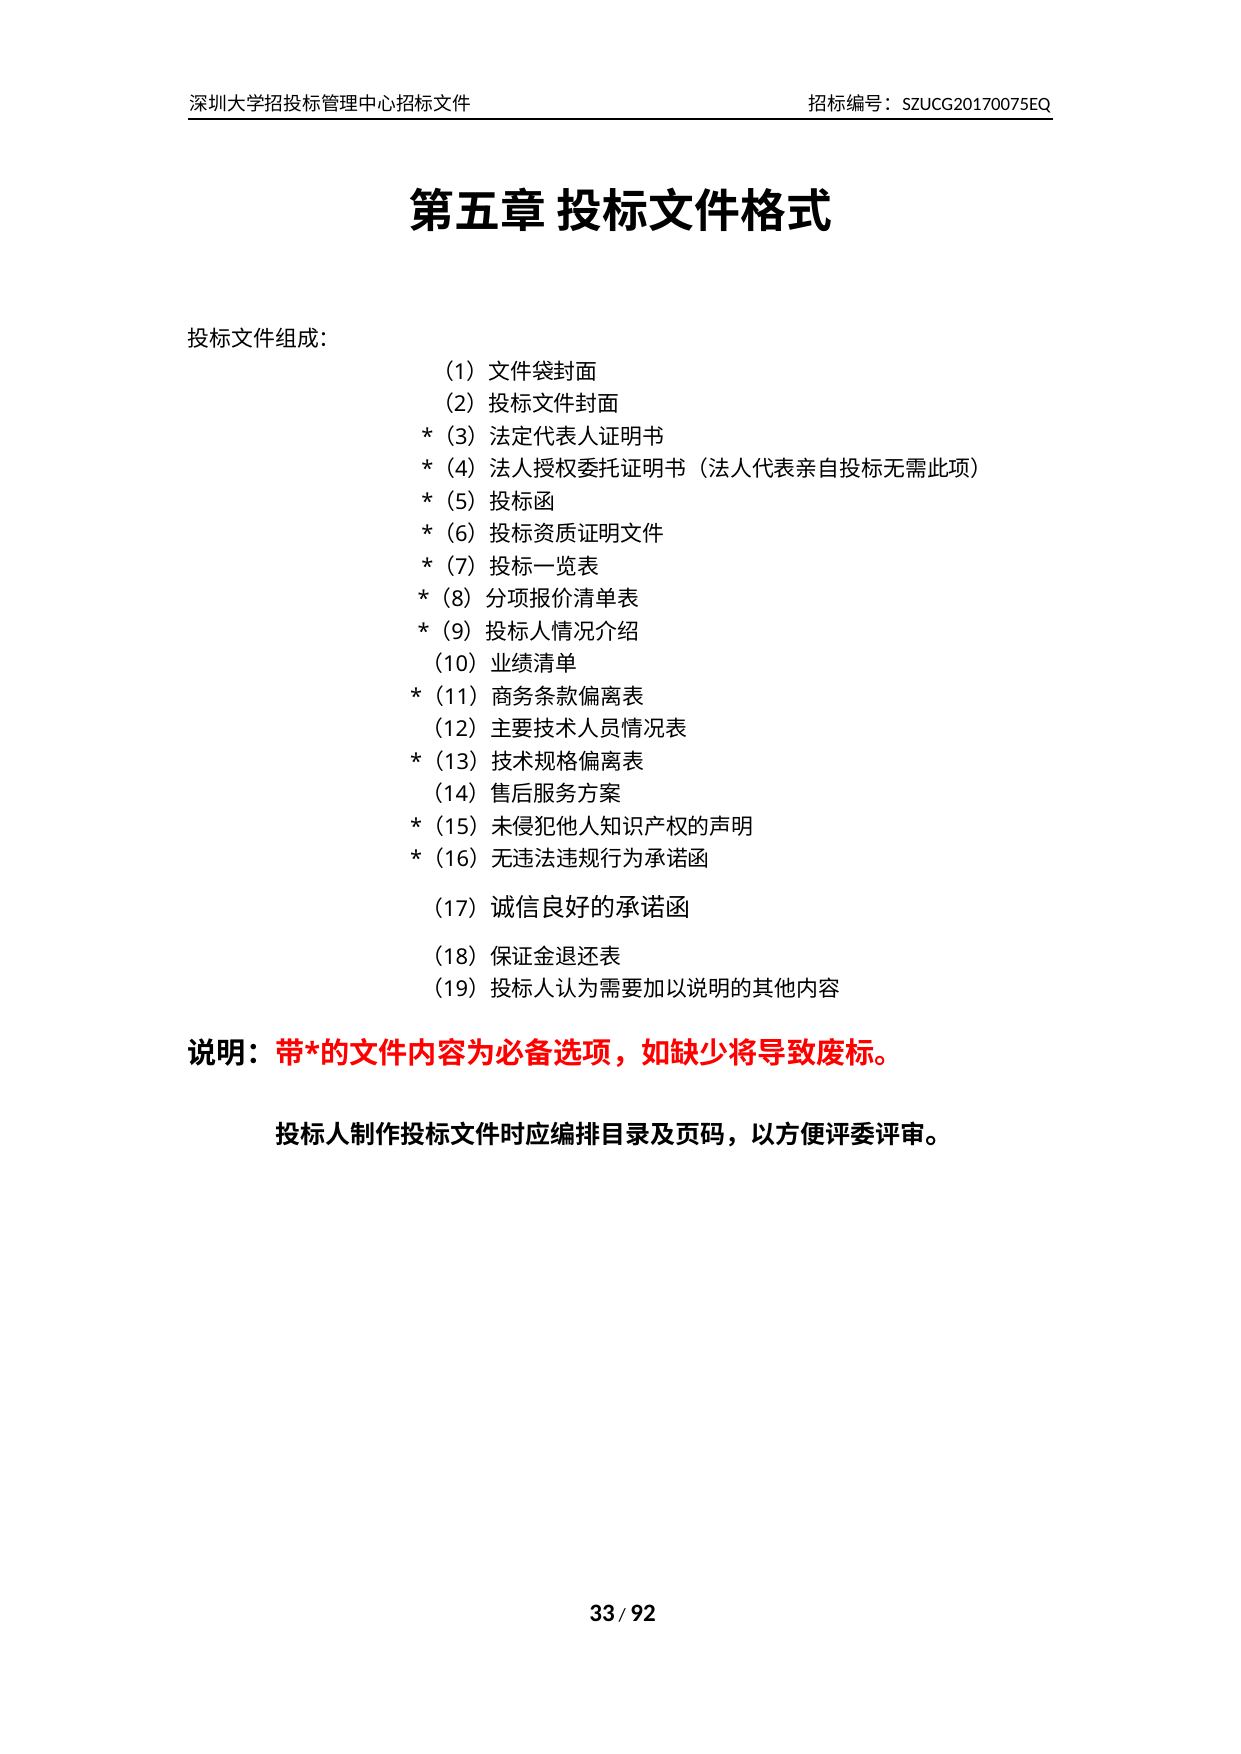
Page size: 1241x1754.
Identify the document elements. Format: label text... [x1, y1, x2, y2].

text （18）保证金退还表 [262, 938, 1053, 971]
text 投标人制作投标文件时应编排目录及页码，以方便评委评审。 [231, 1098, 1053, 1163]
text （2）投标文件封面 [262, 386, 1053, 418]
text （14）售后服务方案 [262, 776, 1053, 808]
text （12）主要技术人员情况表 [262, 711, 1053, 743]
text *（8）分项报价清单表 [187, 581, 1053, 613]
text （17）诚信良好的承诺函 [262, 873, 1053, 938]
text *（4）法人授权委托证明书（法人代表亲自投标无需此项） [262, 451, 1053, 483]
text （10）业绩清单 [262, 646, 1053, 678]
text *（11）商务条款偏离表 [262, 678, 1053, 711]
text 第五章 投标文件格式 [187, 158, 1053, 256]
text 说明：带*的文件内容为必备选项，如缺少将导致废标。 [187, 1018, 1053, 1083]
text *（13）技术规格偏离表 [262, 743, 1053, 776]
text （19）投标人认为需要加以说明的其他内容 [262, 971, 1053, 1003]
text 投标文件组成： [187, 321, 1053, 353]
text *（5）投标函 [262, 483, 1053, 516]
text *（6）投标资质证明文件 [262, 516, 1053, 548]
text *（3）法定代表人证明书 [262, 418, 1053, 451]
text *（7）投标一览表 [262, 548, 1053, 581]
text （1）文件袋封面 [262, 353, 1053, 386]
text *（15）未侵犯他人知识产权的声明 [262, 808, 1053, 841]
text *（9）投标人情况介绍 [187, 613, 1053, 646]
text *（16）无违法违规行为承诺函 [262, 841, 1053, 873]
